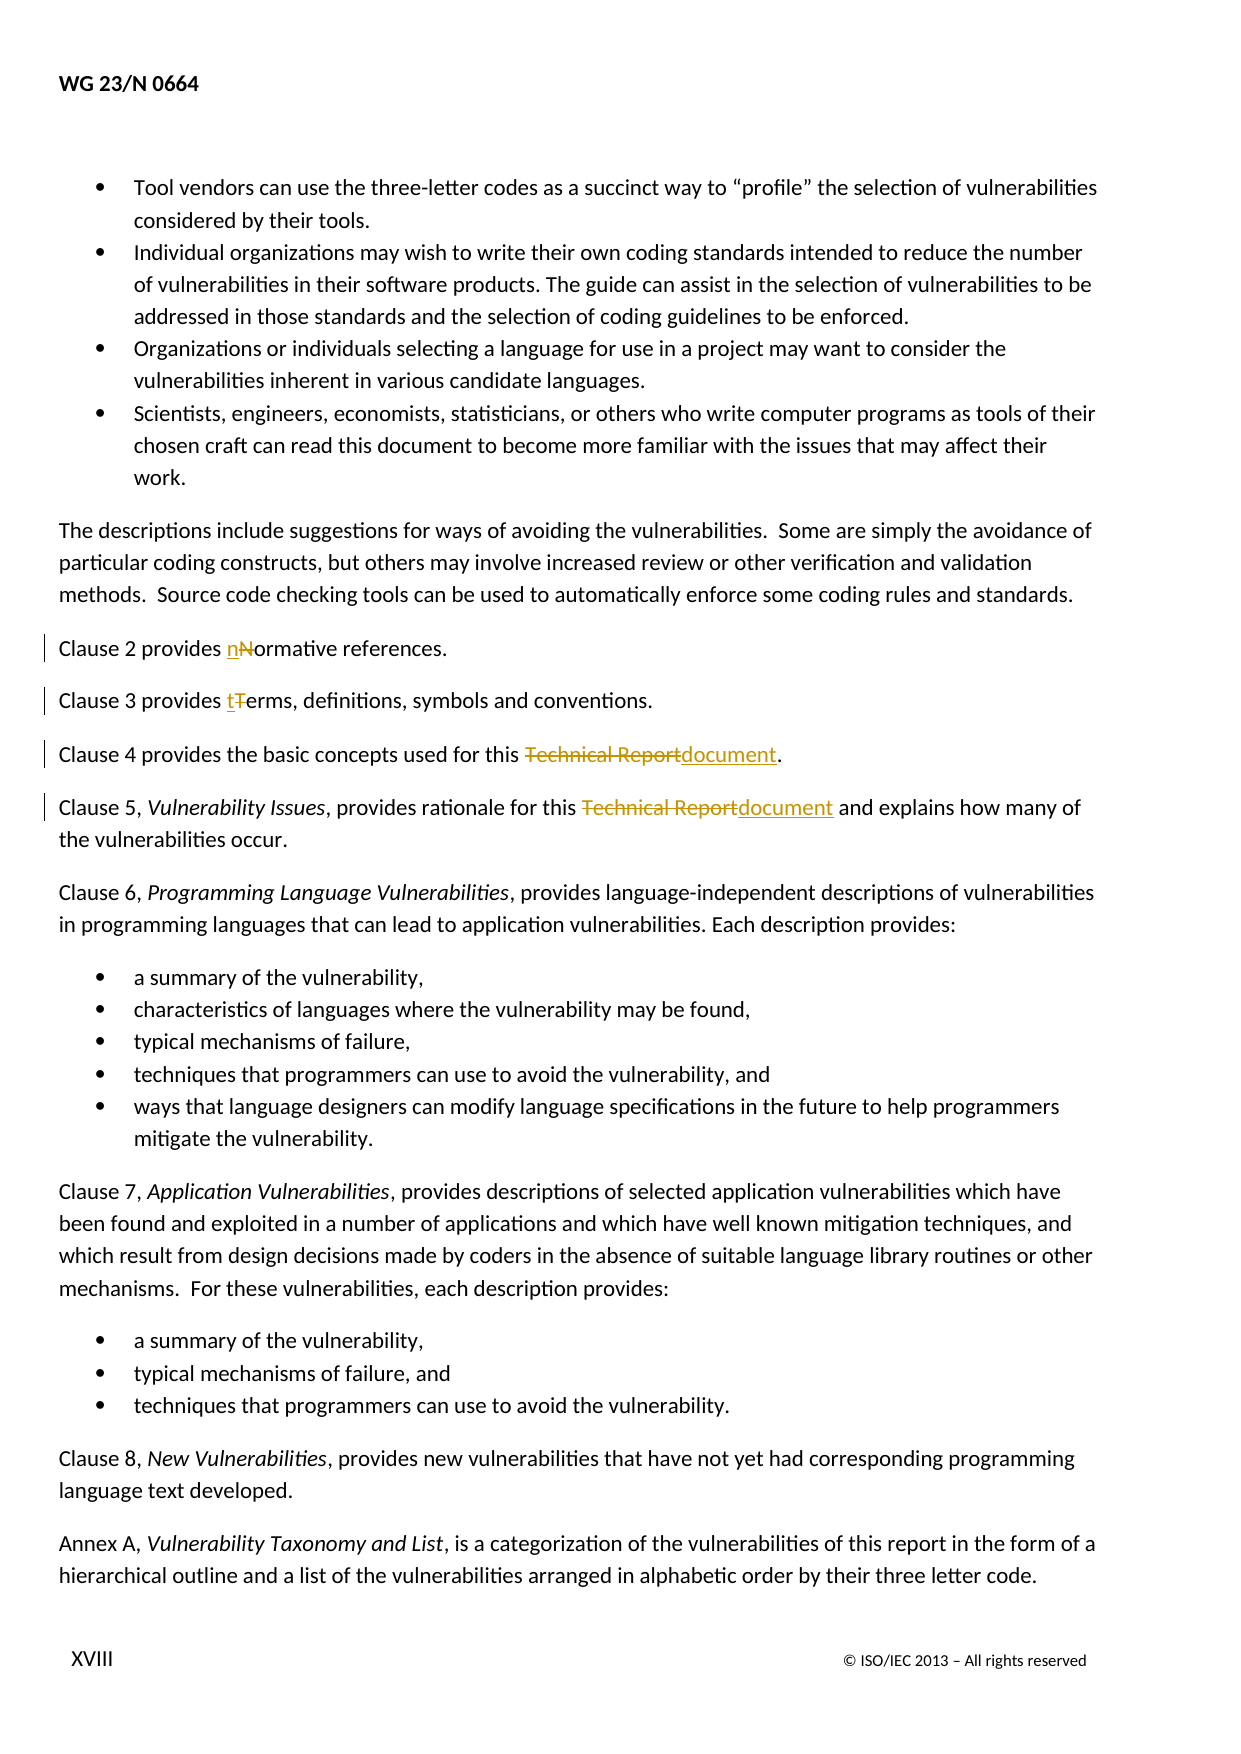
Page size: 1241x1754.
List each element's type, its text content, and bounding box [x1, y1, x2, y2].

text Clause 2 provides ormative references. [58, 634, 1099, 662]
list a summary of the vulnerability, [96, 963, 1099, 991]
list ways that language designers can modify language specifications in the future to help programmers mitigate the vulnerability. [96, 1092, 1099, 1152]
list Individual organizations may wish to write their own coding standards intended to reduce the number of vulnerabilities in their software products. The guide can assist in the selection of vulnerabilities to be addressed in those standards and the selection of coding guidelines to be enforced. [96, 238, 1099, 330]
list techniques that programmers can use to avoid the vulnerability, and [96, 1060, 1099, 1088]
list techniques that programmers can use to avoid the vulnerability. [96, 1391, 1099, 1419]
text Clause 4 provides the basic concepts used for this . [58, 740, 1099, 768]
list typical mechanisms of failure, and [96, 1359, 1099, 1387]
text Clause 8, New Vulnerabilities, provides new vulnerabilities that have not yet had corresponding programming language text developed. [58, 1444, 1099, 1504]
text The descriptions include suggestions for ways of avoiding the vulnerabilities. Some are simply the avoidance of particular coding constructs, but others may involve increased review or other verification and validation methods. Source code checking tools can be used to automatically enforce some coding rules and standards. [58, 516, 1099, 609]
list a summary of the vulnerability, [96, 1327, 1099, 1355]
text Clause 3 provides erms, definitions, symbols and conventions. [58, 687, 1099, 715]
text Clause 6, Programming Language Vulnerabilities, provides language-independent descriptions of vulnerabilities in programming languages that can lead to application vulnerabilities. Each description provides: [58, 878, 1099, 938]
list Organizations or individuals selecting a language for use in a project may want to consider the vulnerabilities inherent in various candidate languages. [96, 334, 1099, 395]
text Annex A, Vulnerability Taxonomy and List, is a categorization of the vulnerabilities of this report in the form of a hierarchical outline and a list of the vulnerabilities arranged in alphabetic order by their three letter code. [58, 1529, 1099, 1589]
list characteristics of languages where the vulnerability may be found, [96, 995, 1099, 1023]
text Clause 5, Vulnerability Issues, provides rationale for this and explains how many of the vulnerabilities occur. [58, 793, 1099, 853]
text Clause 7, Application Vulnerabilities, provides descriptions of selected application vulnerabilities which have been found and exploited in a number of applications and which have well known mitigation techniques, and which result from design decisions made by coders in the absence of suitable language library routines or other mechanisms. For these vulnerabilities, each description provides: [58, 1177, 1099, 1302]
list Scientists, engineers, economists, statisticians, or others who write computer programs as tools of their chosen craft can read this document to become more familiar with the issues that may affect their work. [96, 399, 1099, 491]
list Tool vendors can use the three-letter codes as a succinct way to “profile” the selection of vulnerabilities considered by their tools. [96, 173, 1099, 234]
list typical mechanisms of failure, [96, 1027, 1099, 1056]
